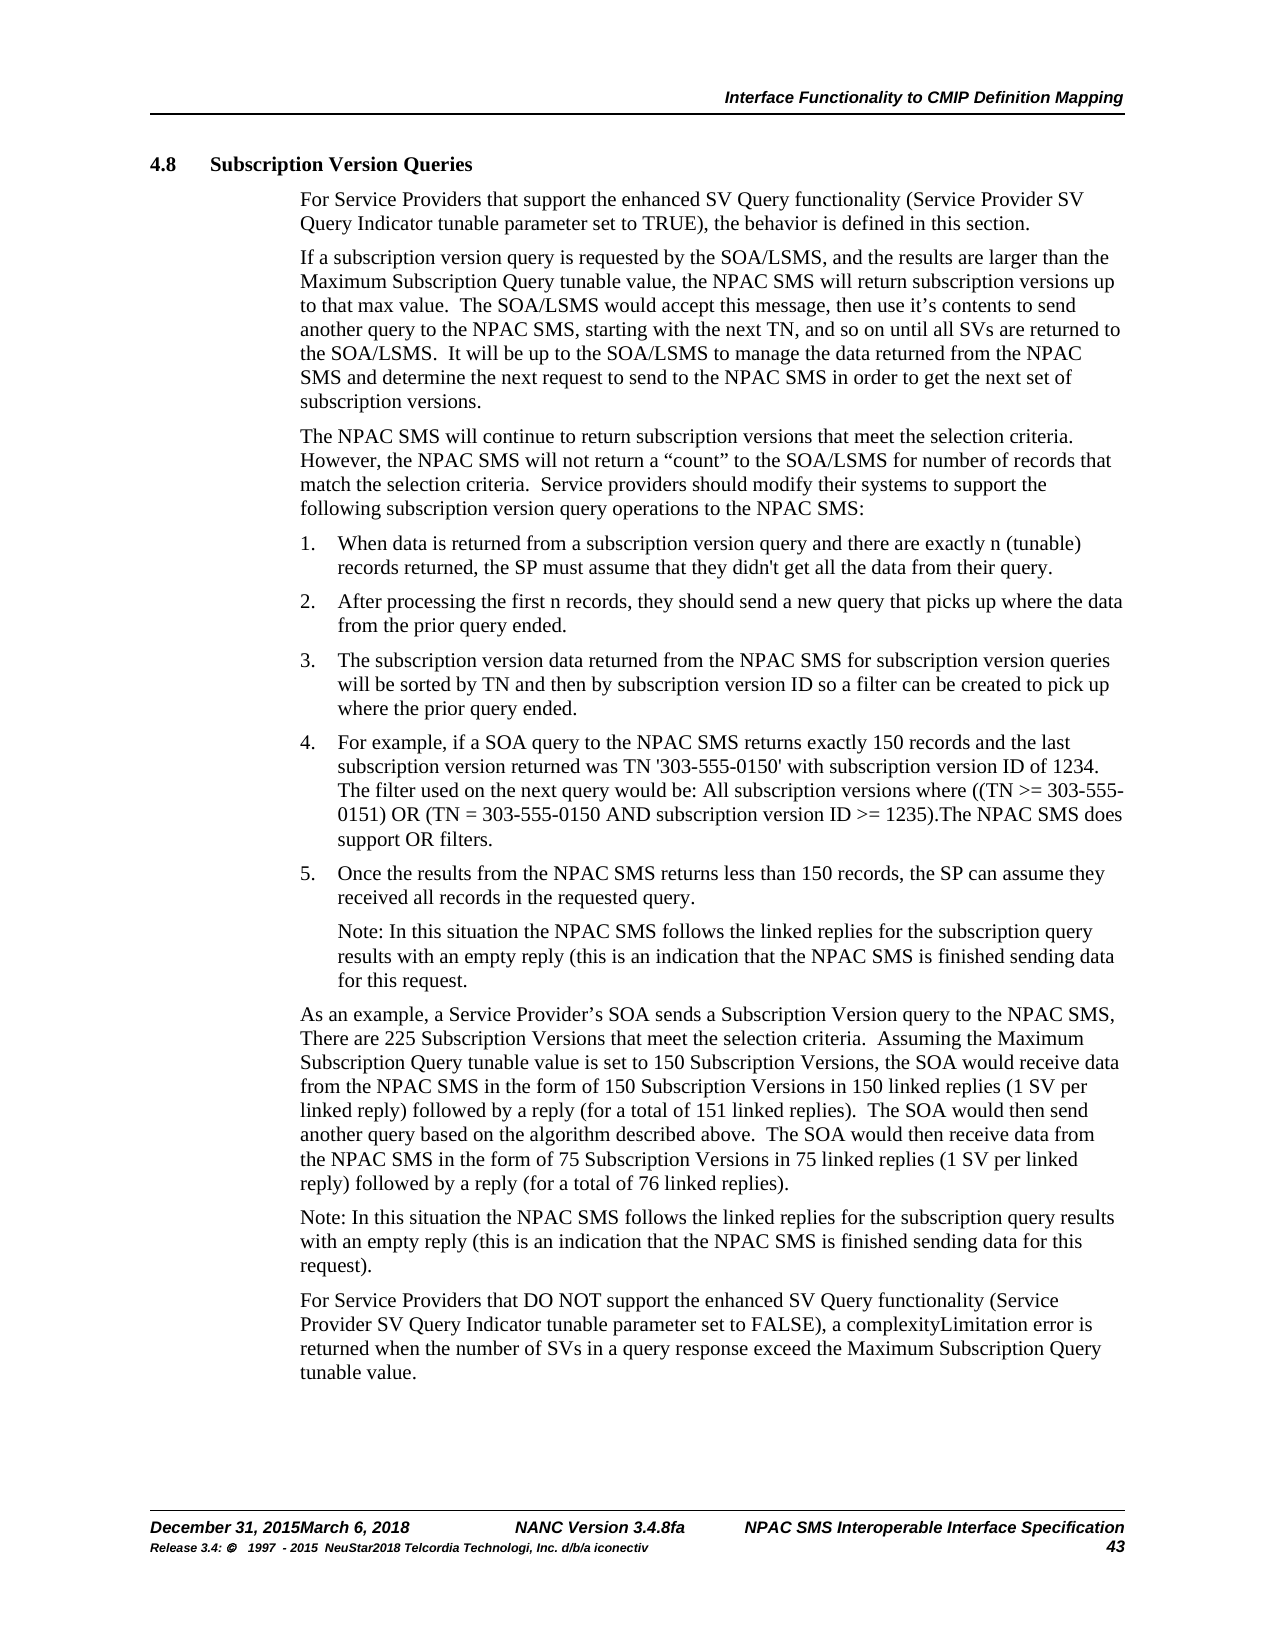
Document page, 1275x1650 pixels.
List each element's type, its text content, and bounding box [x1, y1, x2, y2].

text For Service Providers that DO NOT support the enhanced SV Query functionality (Service Provider SV Query Indicator tunable parameter set to FALSE), a complexityLimitation error is returned when the number of SVs in a query response exceed the Maximum Subscription Query tunable value. [300, 1288, 1125, 1384]
list For example, if a SOA query to the NPAC SMS returns exactly 150 records and the last subscription version returned was TN '303-555-0150' with subscription version ID of 1234. The filter used on the next query would be: All subscription versions where ((TN >= 303-555-0151) OR (TN = 303-555-0150 AND subscription version ID >= 1235).The NPAC SMS does support OR filters. [300, 730, 1125, 851]
subtitle Subscription Version Queries [150, 152, 1125, 176]
list Once the results from the NPAC SMS returns less than 150 records, the SP can assume they received all records in the requested query. [300, 861, 1125, 909]
text For Service Providers that support the enhanced SV Query functionality (Service Provider SV Query Indicator tunable parameter set to TRUE), the behavior is defined in this section. [300, 186, 1125, 234]
list After processing the first n records, they should send a new query that picks up where the data from the prior query ended. [300, 589, 1125, 637]
list When data is returned from a subscription version query and there are exactly n (tunable) records returned, the SP must assume that they didn't get all the data from their query. [300, 531, 1125, 579]
list The subscription version data returned from the NPAC SMS for subscription version queries will be sorted by TN and then by subscription version ID so a filter can be created to pick up where the prior query ended. [300, 648, 1125, 720]
text As an example, a Service Provider’s SOA sends a Subscription Version query to the NPAC SMS, There are 225 Subscription Versions that meet the selection criteria. Assuming the Maximum Subscription Query tunable value is set to 150 Subscription Versions, the SOA would receive data from the NPAC SMS in the form of 150 Subscription Versions in 150 linked replies (1 SV per linked reply) followed by a reply (for a total of 151 linked replies). The SOA would then send another query based on the algorithm described above. The SOA would then receive data from the NPAC SMS in the form of 75 Subscription Versions in 75 linked replies (1 SV per linked reply) followed by a reply (for a total of 76 linked replies). [300, 1002, 1125, 1194]
text Note: In this situation the NPAC SMS follows the linked replies for the subscription query results with an empty reply (this is an indication that the NPAC SMS is finished sending data for this request. [337, 919, 1125, 992]
text Note: In this situation the NPAC SMS follows the linked replies for the subscription query results with an empty reply (this is an indication that the NPAC SMS is finished sending data for this request). [300, 1205, 1125, 1277]
text If a subscription version query is requested by the SOA/LSMS, and the results are larger than the Maximum Subscription Query tunable value, the NPAC SMS will return subscription versions up to that max value. The SOA/LSMS would accept this message, then use it’s contents to send another query to the NPAC SMS, starting with the next TN, and so on until all SVs are returned to the SOA/LSMS. It will be up to the SOA/LSMS to manage the data returned from the NPAC SMS and determine the next request to send to the NPAC SMS in order to get the next set of subscription versions. [300, 245, 1125, 413]
text The NPAC SMS will continue to return subscription versions that meet the selection criteria. However, the NPAC SMS will not return a “count” to the SOA/LSMS for number of records that match the selection criteria. Service providers should modify their systems to support the following subscription version query operations to the NPAC SMS: [300, 424, 1125, 520]
